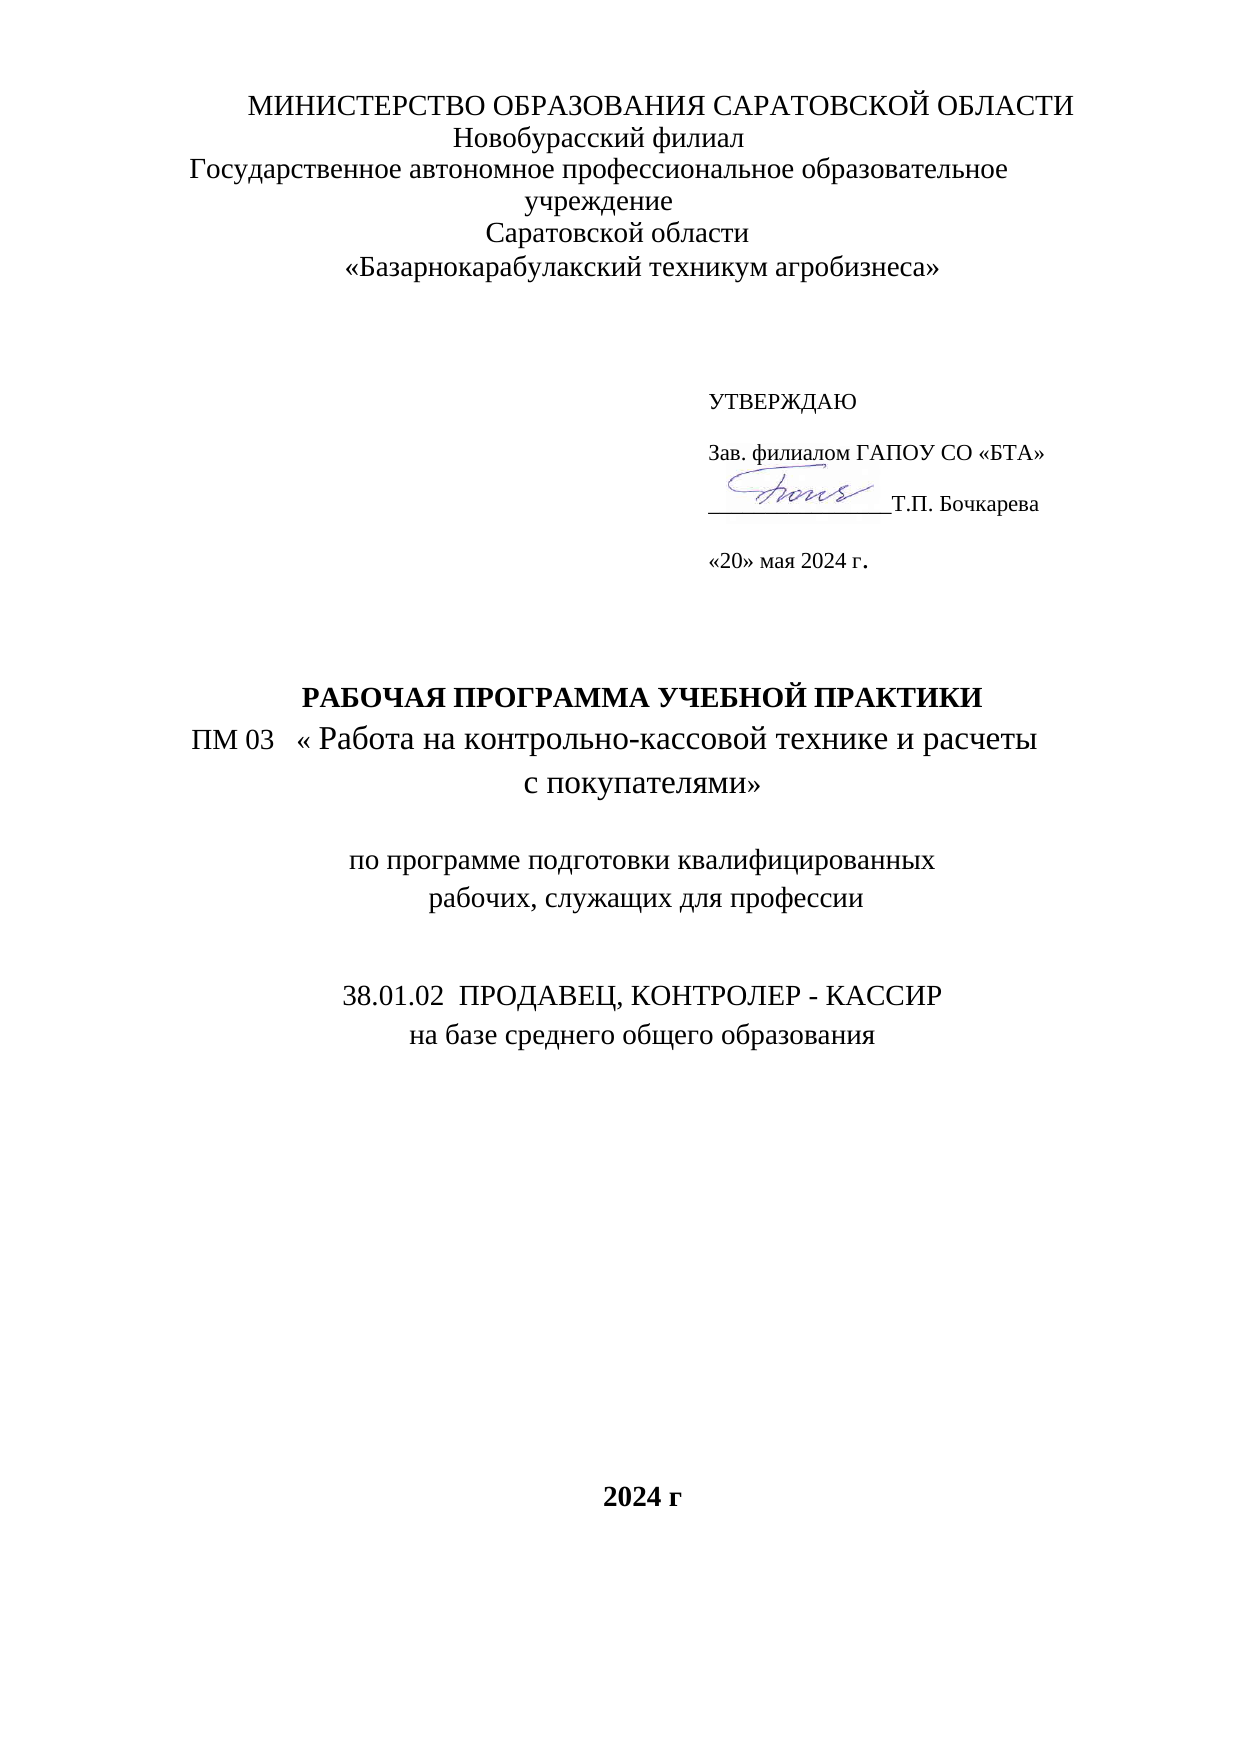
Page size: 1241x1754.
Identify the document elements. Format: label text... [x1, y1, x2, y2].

text «20» мая 2024 г. [708, 541, 1166, 574]
text МИНИСТЕРСТВО ОБРАЗОВАНИЯ САРАТОВСКОЙ ОБЛАСТИ [156, 88, 1166, 122]
text по программе подготовки квалифицированных [118, 842, 1166, 875]
text рабочих, служащих для профессии [118, 880, 1166, 914]
text на базе среднего общего образования [118, 1017, 1166, 1050]
text 2024 г [118, 1479, 1166, 1513]
text с покупателями» [118, 763, 1166, 801]
text Государственное автономное профессиональное образовательное учреждение [118, 153, 1079, 217]
text Зав. филиалом ГАПОУ СО «БТА» [708, 439, 1166, 465]
text пм 03 « Работа на контрольно-кассовой технике и расчеты [118, 719, 1166, 757]
text ________________Т.П. Бочкарева [708, 490, 1166, 516]
text Новобурасский филиал [118, 122, 1079, 153]
text 38.01.02 Продавец, контролер - кассир [118, 978, 1166, 1012]
text РАБОЧАЯ ПРОГРАММА УЧЕБНОЙ ПРАКТИКИ [118, 680, 1166, 714]
text Саратовской области [156, 217, 1079, 249]
text УТВЕРЖДАЮ [708, 388, 1166, 414]
text «Базарнокарабулакский техникум агробизнеса» [118, 249, 1166, 282]
